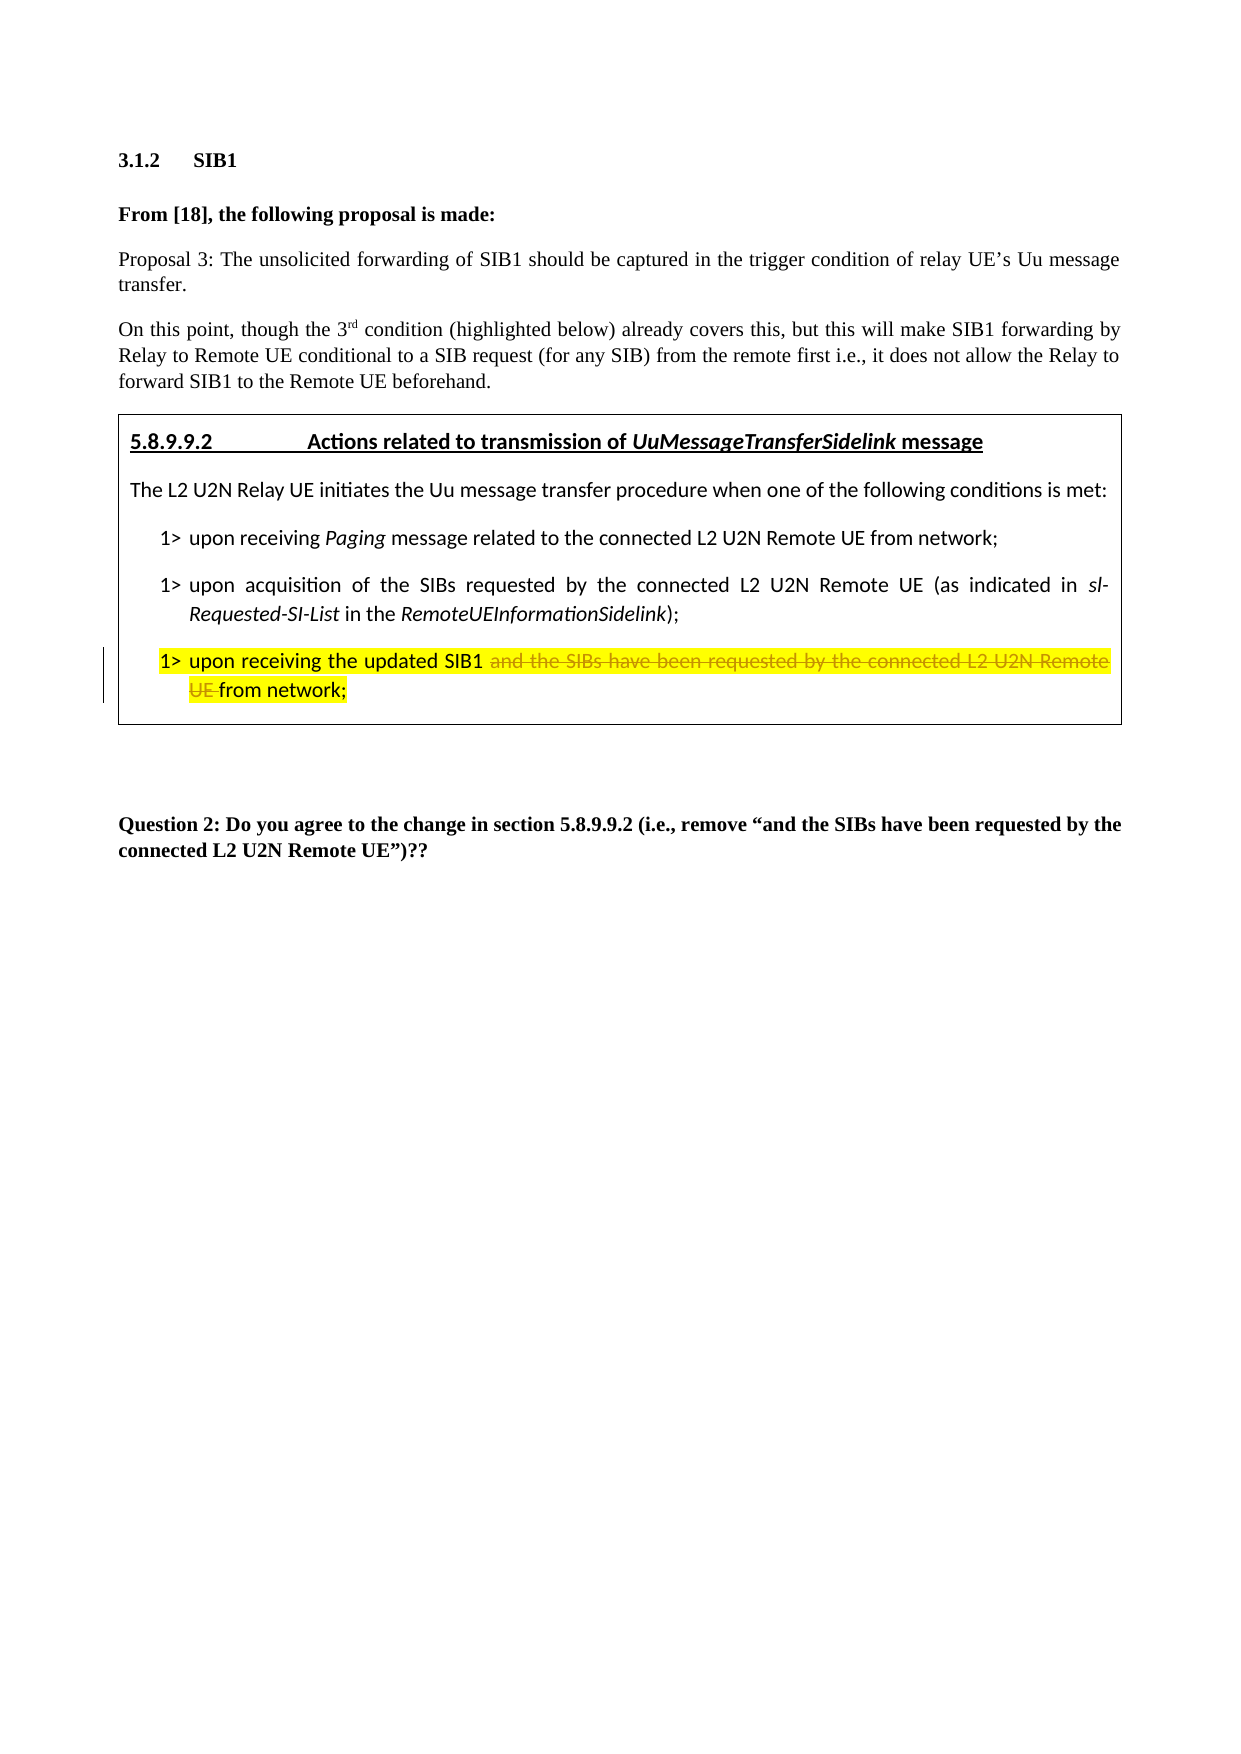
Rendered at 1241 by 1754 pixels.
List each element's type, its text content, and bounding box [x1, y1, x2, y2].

table_header 5.8.9.9.2 Actions related to transmission of UuMessageTransferSidelink message The L2 U2N Relay UE initiates the Uu message transfer procedure when one of the following conditions is met: 1> upon receiving Paging message related to the connected L2 U2N Remote UE from network; 1> upon acquisition of the SIBs requested by the connected L2 U2N Remote UE (as indicated in sl-Requested-SI-List in the RemoteUEInformationSidelink); 1> upon receiving the updated SIB1 from network; [119, 415, 1121, 723]
text Question 2: Do you agree to the change in section 5.8.9.9.2 (i.e., remove “and the SIBs have been requested by the connected L2 U2N Remote UE”)?? [118, 812, 1122, 862]
text From [18], the following proposal is made: [118, 202, 1122, 226]
list SIB1 [118, 147, 1122, 172]
text On this point, though the 3rd condition (highlighted below) already covers this, but this will make SIB1 forwarding by Relay to Remote UE conditional to a SIB request (for any SIB) from the remote first i.e., it does not allow the Relay to forward SIB1 to the Remote UE beforehand. [118, 317, 1122, 393]
text Proposal 3: The unsolicited forwarding of SIB1 should be captured in the trigger condition of relay UE’s Uu message transfer. [118, 246, 1122, 296]
